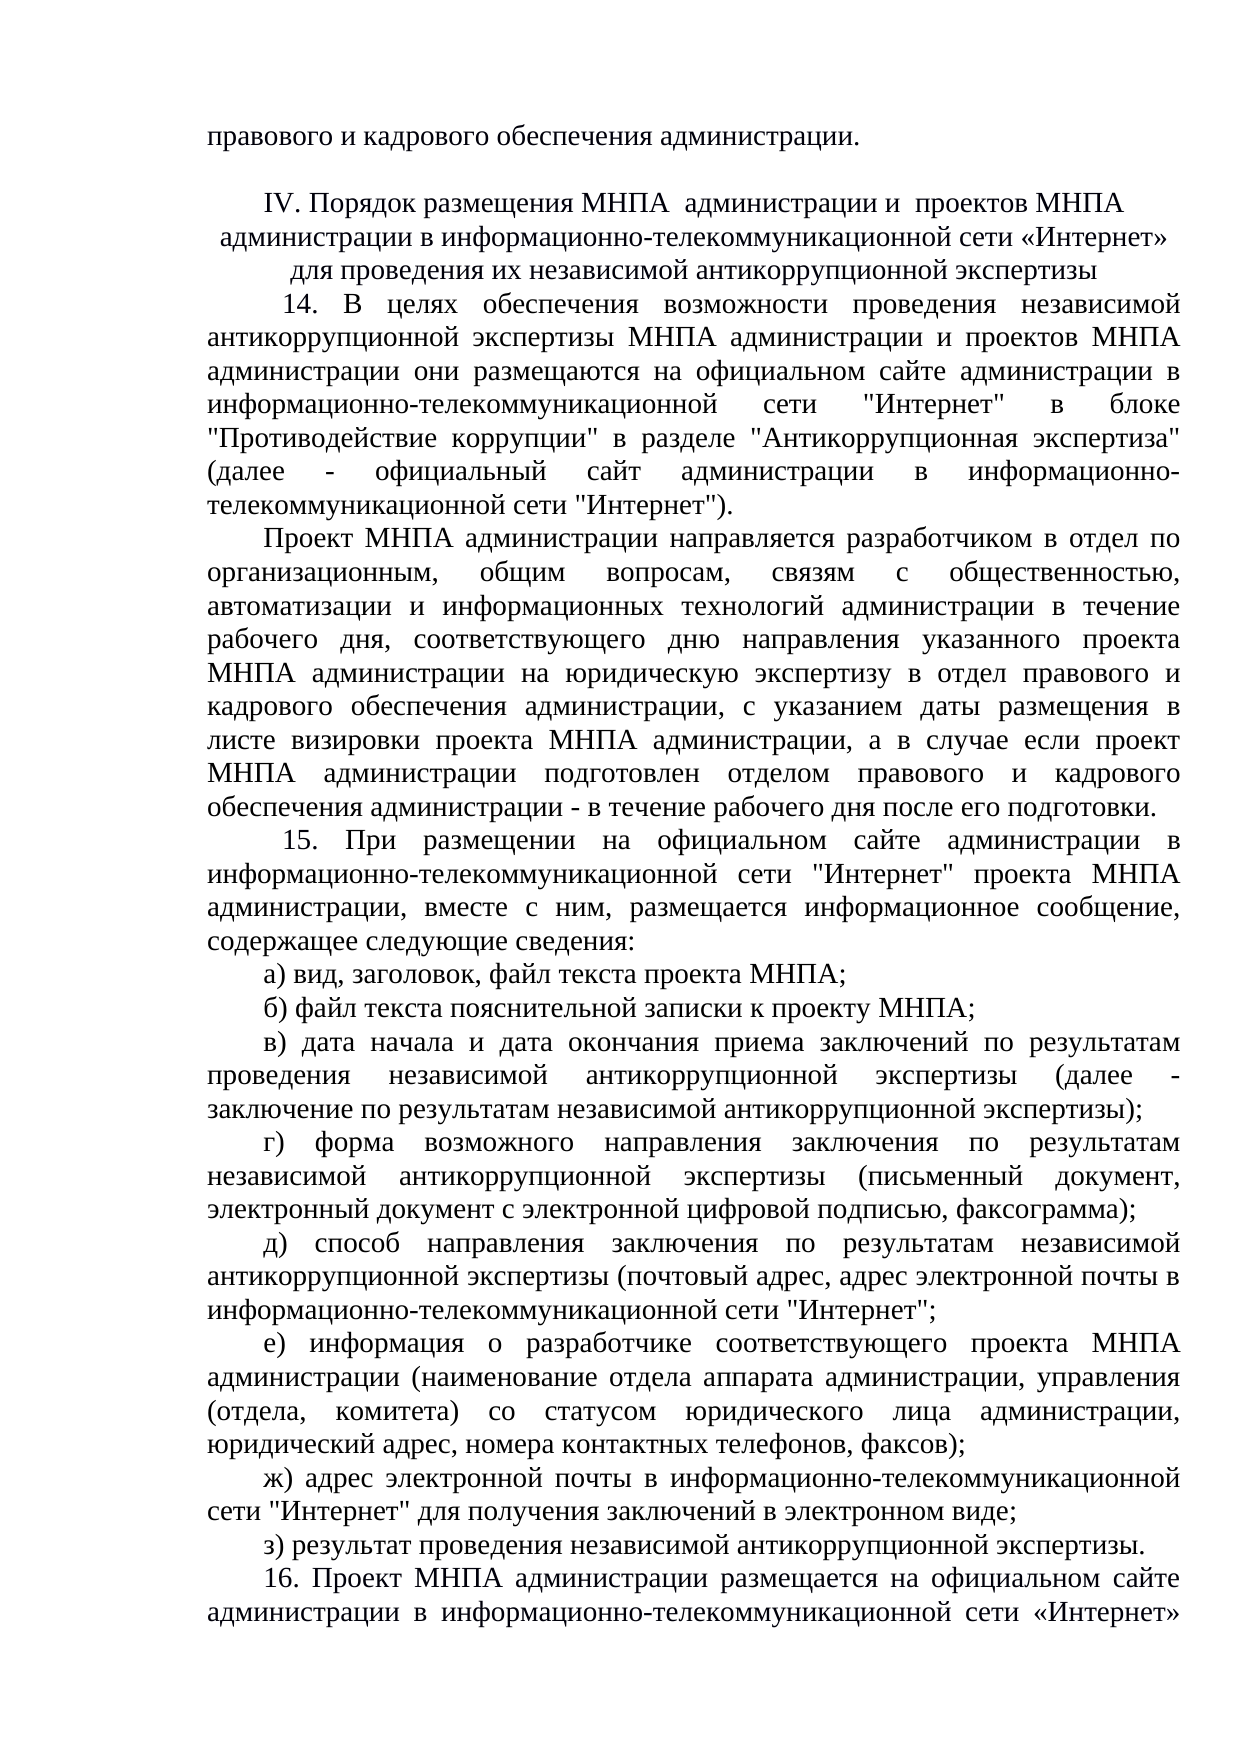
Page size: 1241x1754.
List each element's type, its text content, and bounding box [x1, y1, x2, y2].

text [207, 118, 1181, 152]
text ж) адрес электронной почты в информационно-телекоммуникационной сети "Интернет" для получения заключений в электронном виде; [207, 1460, 1181, 1527]
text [207, 1560, 1181, 1627]
text а) вид, заголовок, файл текста проекта МНПА; [207, 957, 1181, 990]
text д) способ направления заключения по результатам независимой антикоррупционной экспертизы (почтовый адрес, адрес электронной почты в информационно-телекоммуникационной сети "Интернет"; [207, 1225, 1181, 1326]
text з) результат проведения независимой антикоррупционной экспертизы. [207, 1527, 1181, 1560]
text б) файл текста пояснительной записки к проекту МНПА; [207, 990, 1181, 1024]
text IV. Порядок размещения МНПА администрации и проектов МНПА администрации в информационно-телекоммуникационной сети «Интернет» [207, 185, 1181, 252]
text Проект МНПА администрации направляется разработчиком в отдел по организационным, общим вопросам, связям с общественностью, автоматизации и информационных технологий администрации в течение рабочего дня, соответствующего дню направления указанного проекта МНПА администрации на юридическую экспертизу в отдел правового и кадрового обеспечения администрации, с указанием даты размещения в листе визировки проекта МНПА администрации, а в случае если проект МНПА администрации подготовлен отделом правового и кадрового обеспечения администрации - в течение рабочего дня после его подготовки. [207, 521, 1181, 822]
text для проведения их независимой антикоррупционной экспертизы [207, 252, 1181, 286]
text г) форма возможного направления заключения по результатам независимой антикоррупционной экспертизы (письменный документ, электронный документ с электронной цифровой подписью, факсограмма); [207, 1124, 1181, 1225]
text е) информация о разработчике соответствующего проекта МНПА администрации (наименование отдела аппарата администрации, управления (отдела, комитета) со статусом юридического лица администрации, юридический адрес, номера контактных телефонов, факсов); [207, 1326, 1181, 1460]
text в) дата начала и дата окончания приема заключений по результатам проведения независимой антикоррупционной экспертизы (далее - заключение по результатам независимой антикоррупционной экспертизы); [207, 1024, 1181, 1124]
text 15. При размещении на официальном сайте администрации в информационно-телекоммуникационной сети "Интернет" проекта МНПА администрации, вместе с ним, размещается информационное сообщение, содержащее следующие сведения: [207, 822, 1181, 957]
text 14. В целях обеспечения возможности проведения независимой антикоррупционной экспертизы МНПА администрации и проектов МНПА администрации они размещаются на официальном сайте администрации в информационно-телекоммуникационной сети "Интернет" в блоке "Противодействие коррупции" в разделе "Антикоррупционная экспертиза" (далее - официальный сайт администрации в информационно-телекоммуникационной сети "Интернет"). [207, 286, 1181, 521]
